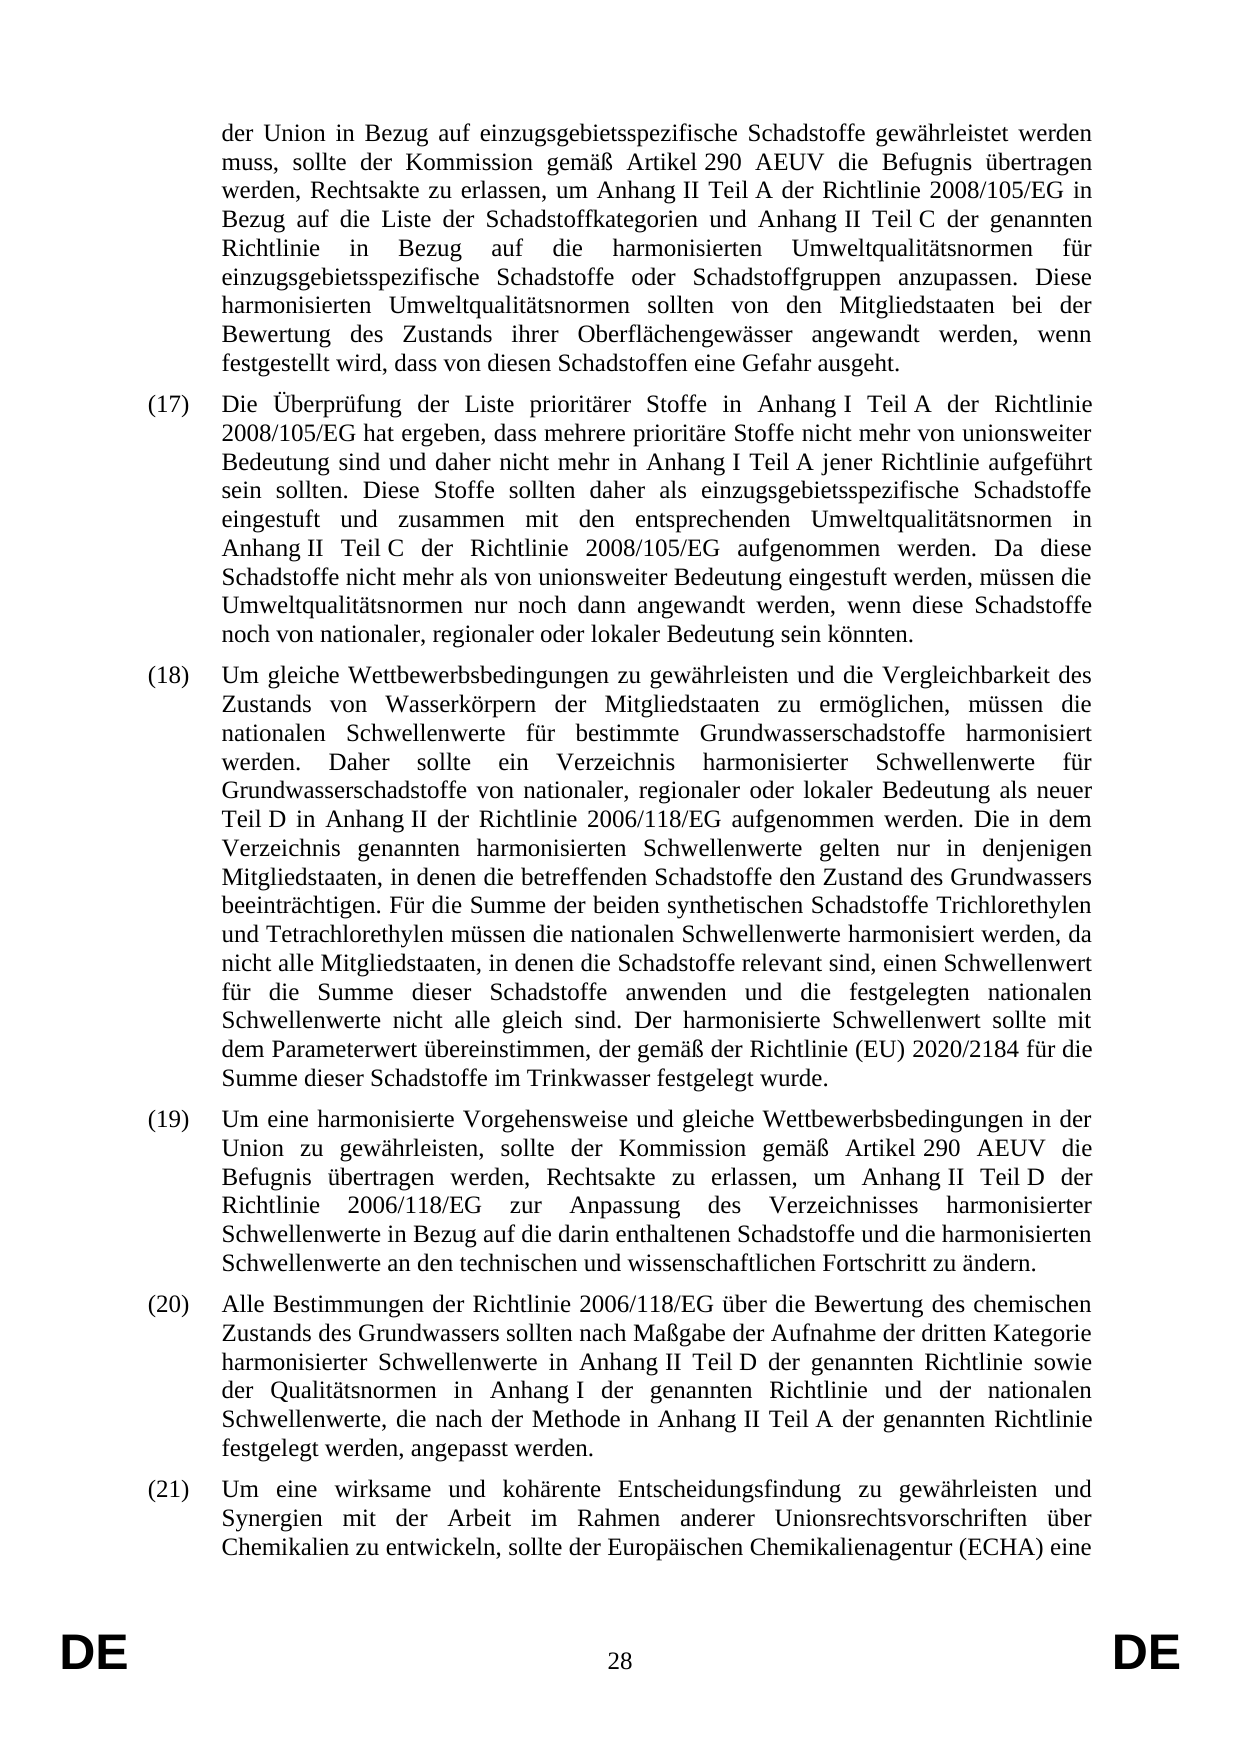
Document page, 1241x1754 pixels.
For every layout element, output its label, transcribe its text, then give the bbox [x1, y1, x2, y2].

text (19) Um eine harmonisierte Vorgehensweise und gleiche Wettbewerbsbedingungen in der Union zu gewährleisten, sollte der Kommission gemäß Artikel 290 AEUV die Befugnis übertragen werden, Rechtsakte zu erlassen, um Anhang II Teil D der Richtlinie 2006/118/EG zur Anpassung des Verzeichnisses harmonisierter Schwellenwerte in Bezug auf die darin enthaltenen Schadstoffe und die harmonisierten Schwellenwerte an den technischen und wissenschaftlichen Fortschritt zu ändern. [148, 1104, 1093, 1277]
text (17) Die Überprüfung der Liste prioritärer Stoffe in Anhang I Teil A der Richtlinie 2008/105/EG hat ergeben, dass mehrere prioritäre Stoffe nicht mehr von unionsweiter Bedeutung sind und daher nicht mehr in Anhang I Teil A jener Richtlinie aufgeführt sein sollten. Diese Stoffe sollten daher als einzugsgebietsspezifische Schadstoffe eingestuft und zusammen mit den entsprechenden Umweltqualitätsnormen in Anhang II Teil C der Richtlinie 2008/105/EG aufgenommen werden. Da diese Schadstoffe nicht mehr als von unionsweiter Bedeutung eingestuft werden, müssen die Umweltqualitätsnormen nur noch dann angewandt werden, wenn diese Schadstoffe noch von nationaler, regionaler oder lokaler Bedeutung sein könnten. [148, 389, 1093, 648]
text (18) Um gleiche Wettbewerbsbedingungen zu gewährleisten und die Vergleichbarkeit des Zustands von Wasserkörpern der Mitgliedstaaten zu ermöglichen, müssen die nationalen Schwellenwerte für bestimmte Grundwasserschadstoffe harmonisiert werden. Daher sollte ein Verzeichnis harmonisierter Schwellenwerte für Grundwasserschadstoffe von nationaler, regionaler oder lokaler Bedeutung als neuer Teil D in Anhang II der Richtlinie 2006/118/EG aufgenommen werden. Die in dem Verzeichnis genannten harmonisierten Schwellenwerte gelten nur in denjenigen Mitgliedstaaten, in denen die betreffenden Schadstoffe den Zustand des Grundwassers beeinträchtigen. Für die Summe der beiden synthetischen Schadstoffe Trichlorethylen und Tetrachlorethylen müssen die nationalen Schwellenwerte harmonisiert werden, da nicht alle Mitgliedstaaten, in denen die Schadstoffe relevant sind, einen Schwellenwert für die Summe dieser Schadstoffe anwenden und die festgelegten nationalen Schwellenwerte nicht alle gleich sind. Der harmonisierte Schwellenwert sollte mit dem Parameterwert übereinstimmen, der gemäß der Richtlinie (EU) 2020/2184 für die Summe dieser Schadstoffe im Trinkwasser festgelegt wurde. [148, 661, 1093, 1092]
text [148, 118, 1093, 377]
text (20) Alle Bestimmungen der Richtlinie 2006/118/EG über die Bewertung des chemischen Zustands des Grundwassers sollten nach Maßgabe der Aufnahme der dritten Kategorie harmonisierter Schwellenwerte in Anhang II Teil D der genannten Richtlinie sowie der Qualitätsnormen in Anhang I der genannten Richtlinie und der nationalen Schwellenwerte, die nach der Methode in Anhang II Teil A der genannten Richtlinie festgelegt werden, angepasst werden. [148, 1289, 1093, 1462]
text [148, 1474, 1093, 1561]
